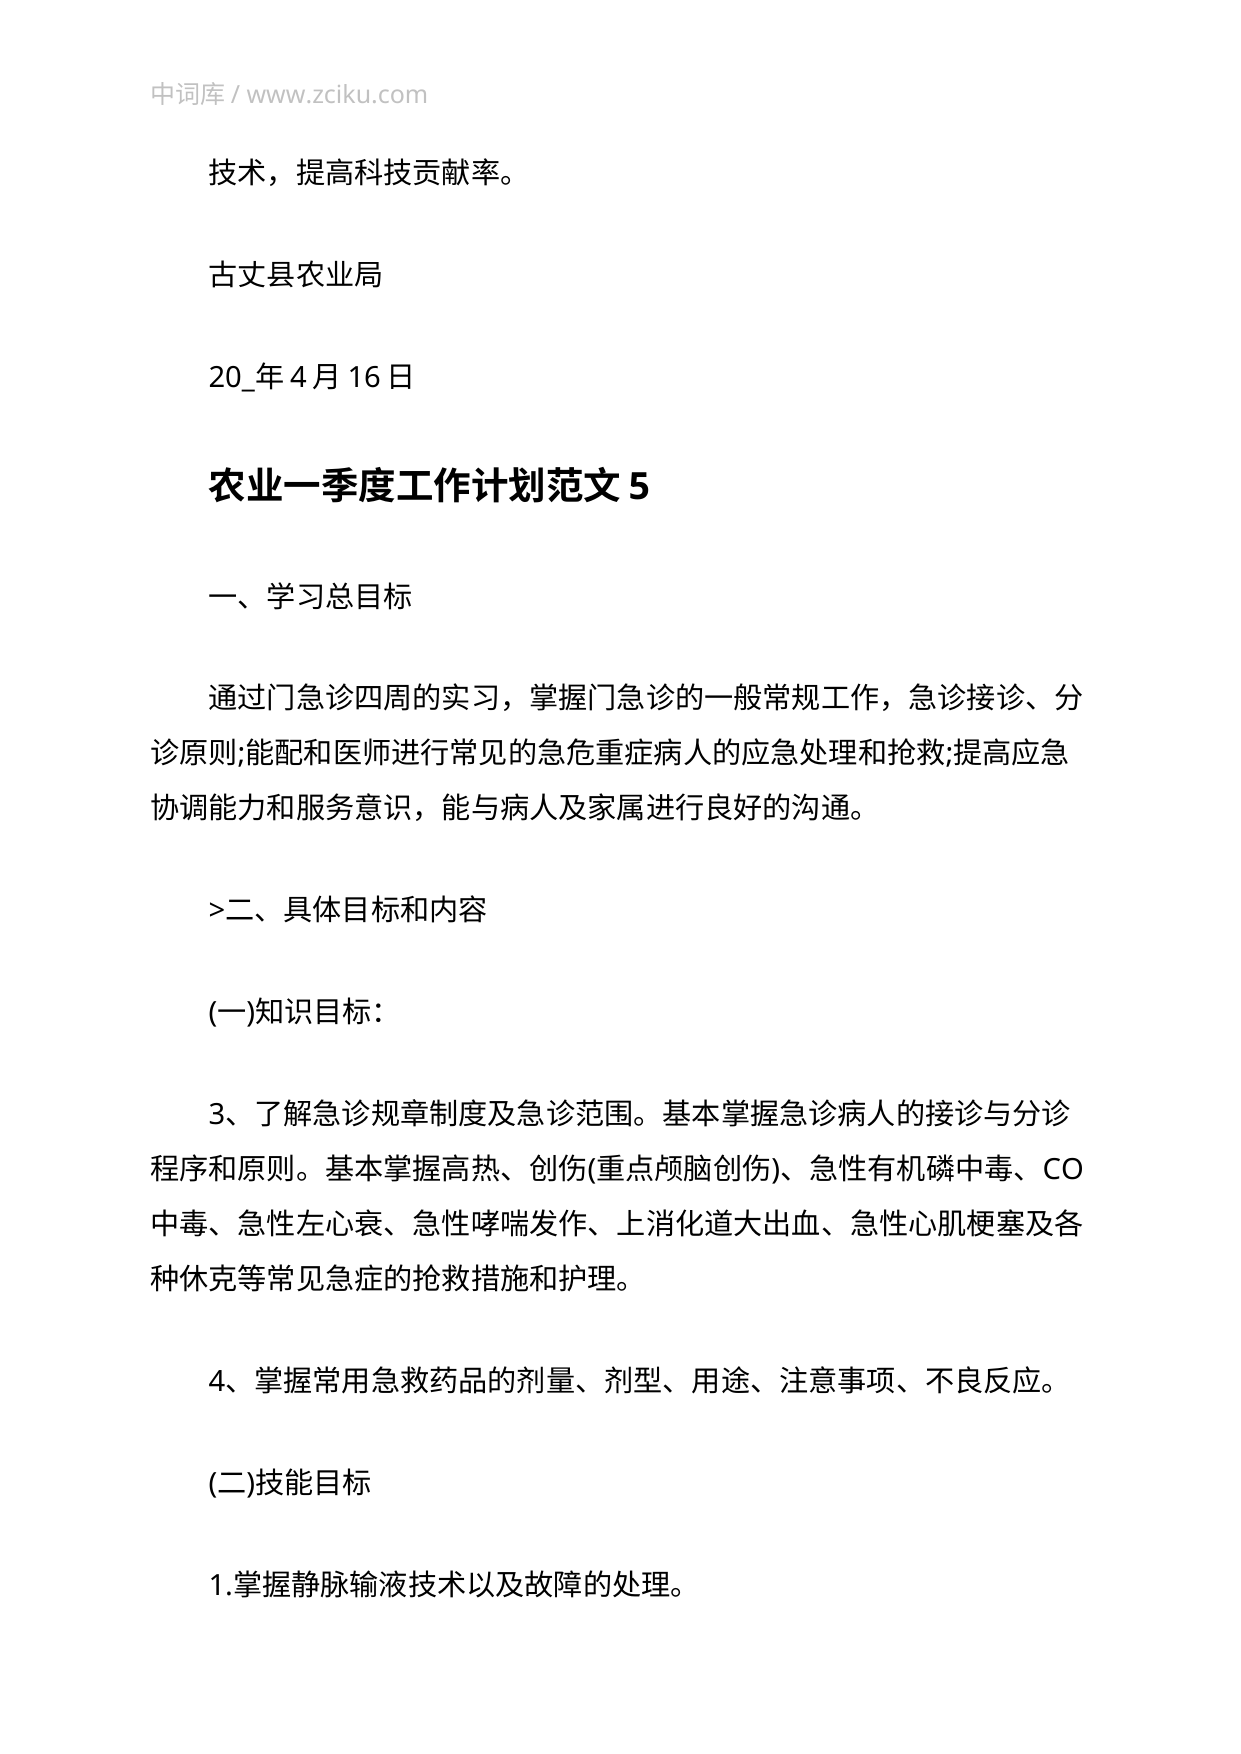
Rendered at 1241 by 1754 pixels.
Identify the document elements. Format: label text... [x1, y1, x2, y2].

text 技术，提高科技贡献率。 [150, 150, 1090, 192]
text 古丈县农业局 [150, 252, 1090, 294]
text 通过门急诊四周的实习，掌握门急诊的一般常规工作，急诊接诊、分诊原则;能配和医师进行常见的急危重症病人的应急处理和抢救;提高应急协调能力和服务意识，能与病人及家属进行良好的沟通。 [150, 675, 1090, 827]
text 3、了解急诊规章制度及急诊范围。基本掌握急诊病人的接诊与分诊程序和原则。基本掌握高热、创伤(重点颅脑创伤)、急性有机磷中毒、CO中毒、急性左心衰、急性哮喘发作、上消化道大出血、急性心肌梗塞及各种休克等常见急症的抢救措施和护理。 [150, 1091, 1090, 1298]
text 1.掌握静脉输液技术以及故障的处理。 [150, 1561, 1090, 1603]
text 20_年4月16日 [150, 353, 1090, 396]
text (二)技能目标 [150, 1459, 1090, 1502]
text 农业一季度工作计划范文5 [150, 456, 1090, 510]
text 4、掌握常用急救药品的剂量、剂型、用途、注意事项、不良反应。 [150, 1357, 1090, 1399]
text 一、学习总目标 [150, 573, 1090, 615]
text >二、具体目标和内容 [150, 887, 1090, 929]
text (一)知识目标： [150, 988, 1090, 1031]
